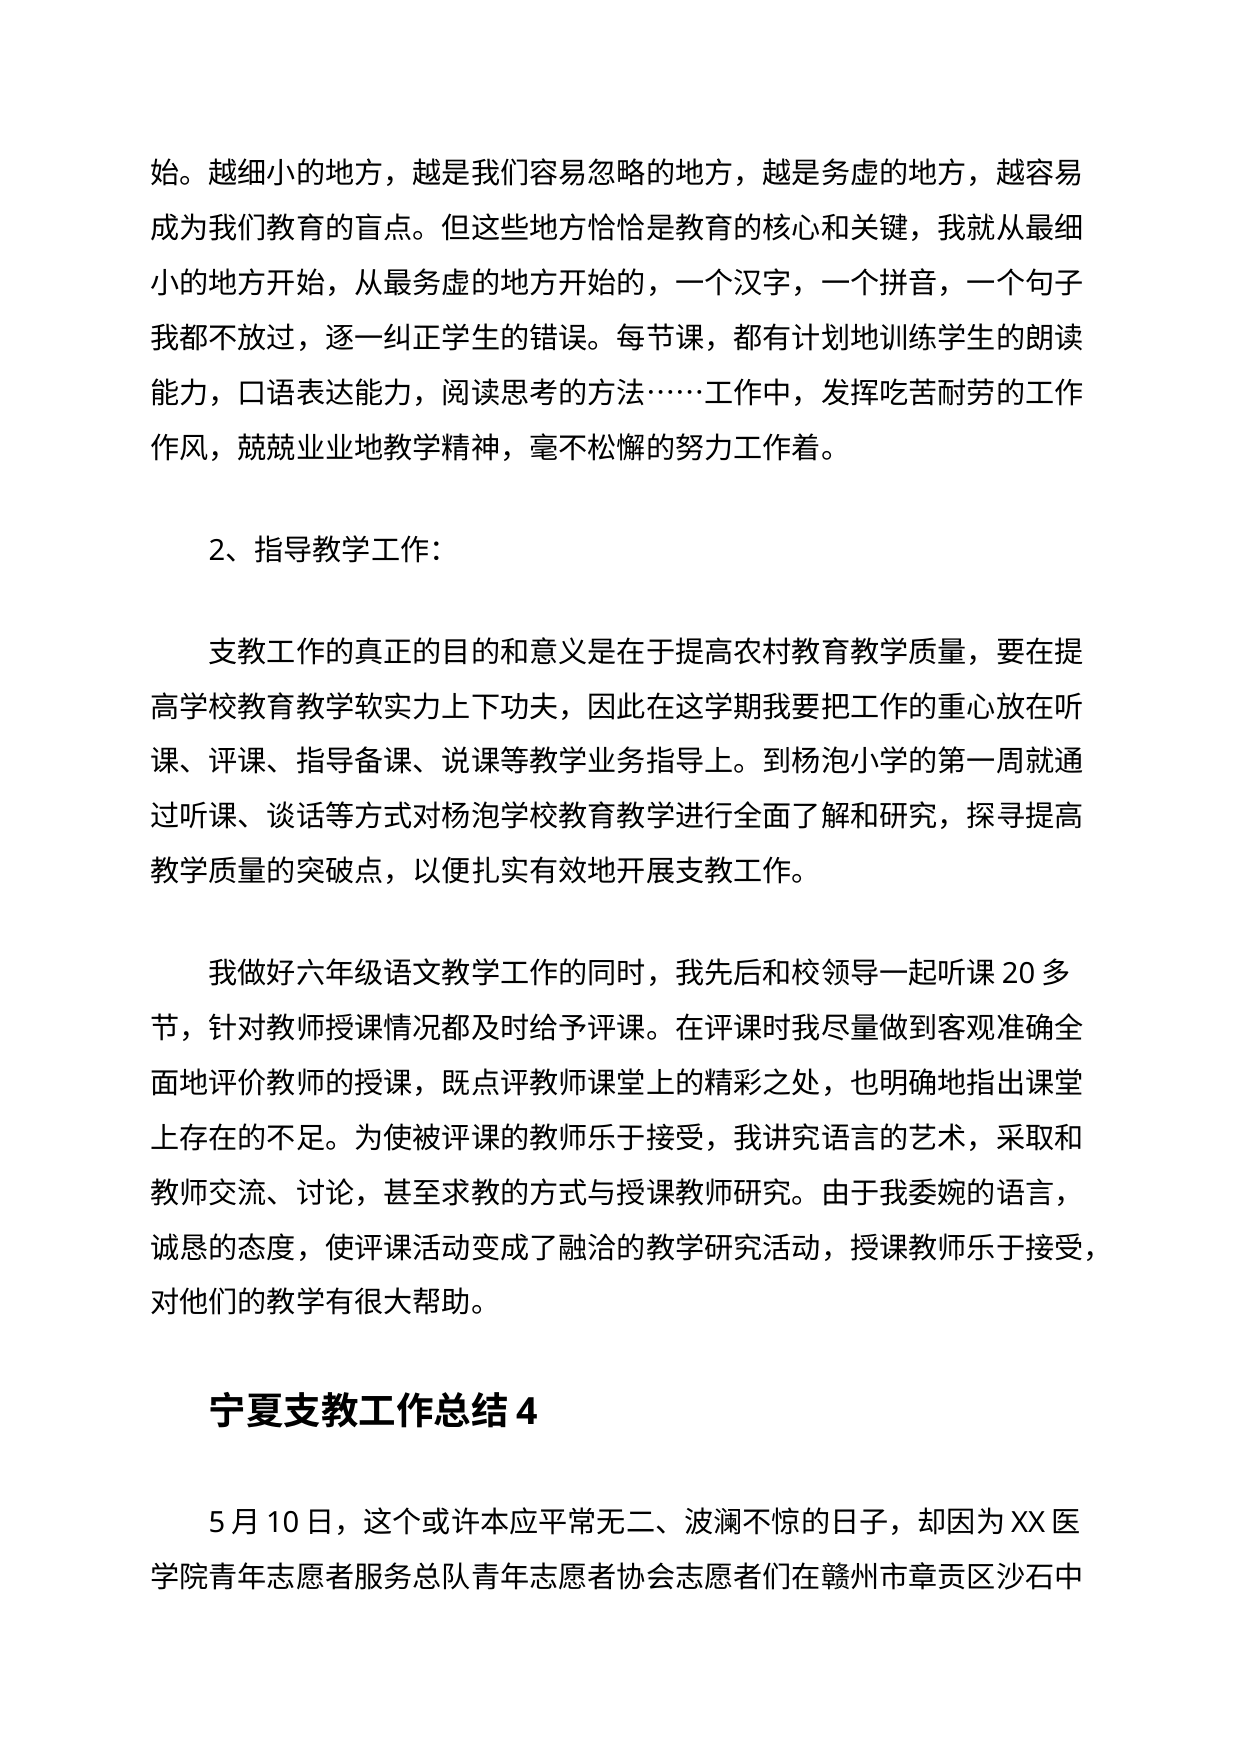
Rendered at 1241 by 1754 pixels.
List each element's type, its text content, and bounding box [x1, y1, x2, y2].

text 我做好六年级语文教学工作的同时，我先后和校领导一起听课20多节，针对教师授课情况都及时给予评课。在评课时我尽量做到客观准确全面地评价教师的授课，既点评教师课堂上的精彩之处，也明确地指出课堂上存在的不足。为使被评课的教师乐于接受，我讲究语言的艺术，采取和教师交流、讨论，甚至求教的方式与授课教师研究。由于我委婉的语言，诚恳的态度，使评课活动变成了融洽的教学研究活动，授课教师乐于接受，对他们的教学有很大帮助。 [150, 949, 1090, 1321]
text 宁夏支教工作总结4 [150, 1381, 1090, 1435]
text 2、指导教学工作： [150, 526, 1090, 569]
text 支教工作的真正的目的和意义是在于提高农村教育教学质量，要在提高学校教育教学软实力上下功夫，因此在这学期我要把工作的重心放在听课、评课、指导备课、说课等教学业务指导上。到杨泡小学的第一周就通过听课、谈话等方式对杨泡学校教育教学进行全面了解和研究，探寻提高教学质量的突破点，以便扎实有效地开展支教工作。 [150, 628, 1090, 890]
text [150, 1498, 1090, 1596]
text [150, 150, 1090, 467]
